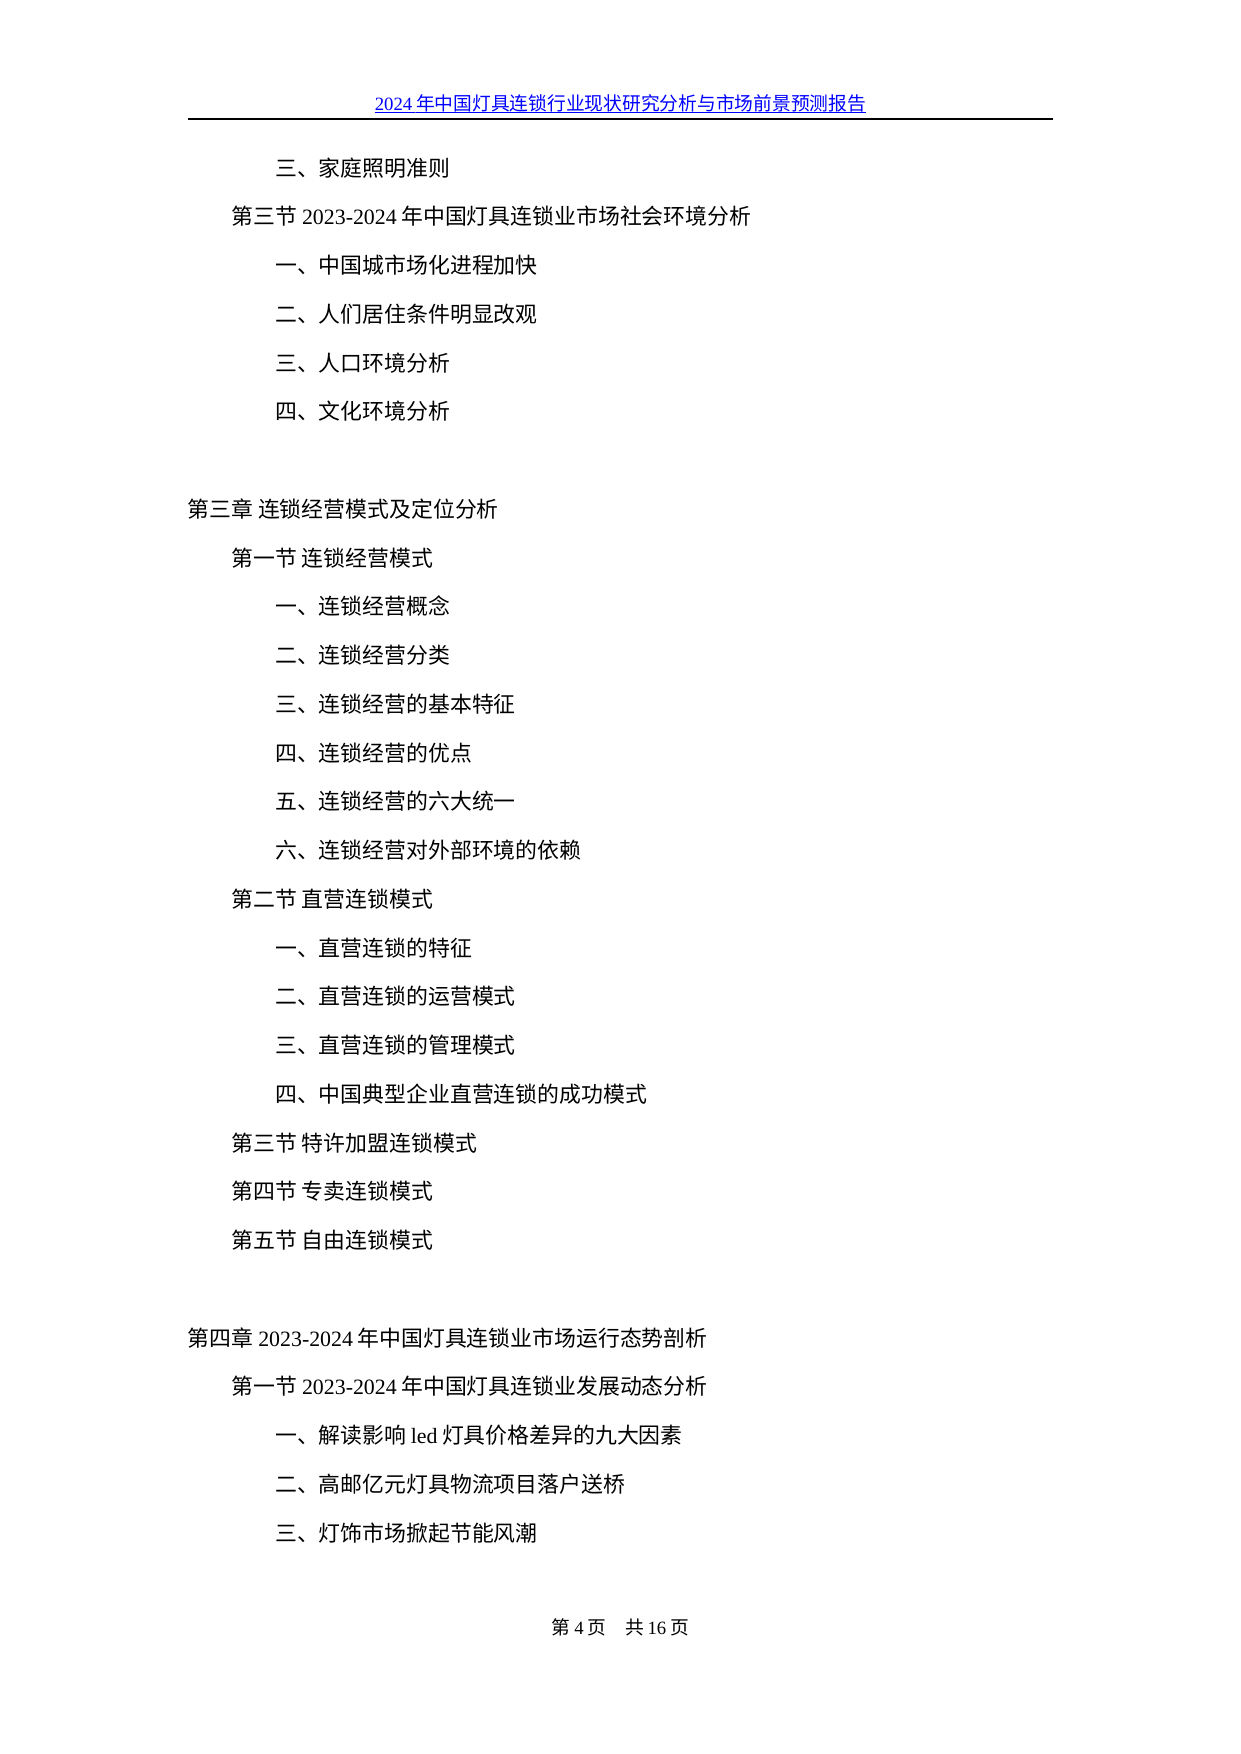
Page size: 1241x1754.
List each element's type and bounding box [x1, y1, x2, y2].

text [187, 150, 1053, 1548]
